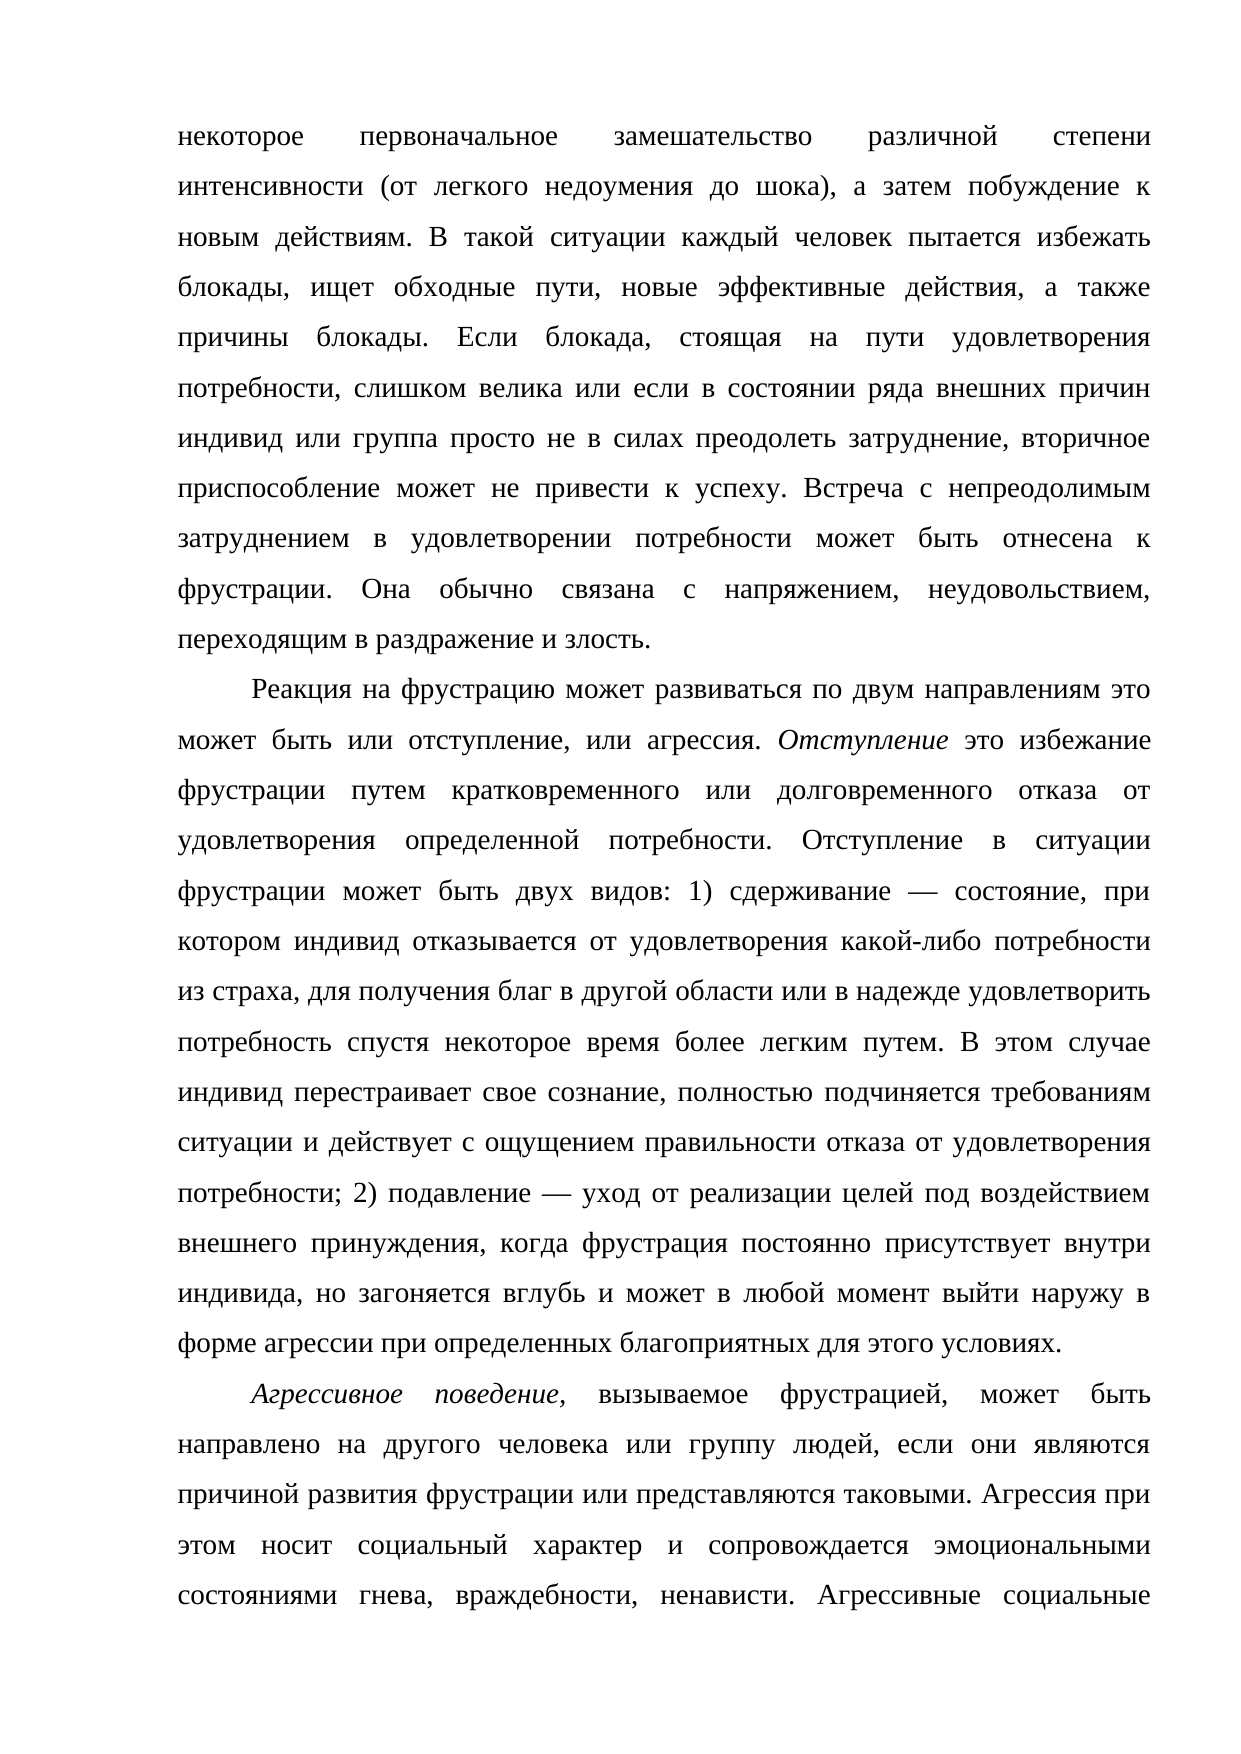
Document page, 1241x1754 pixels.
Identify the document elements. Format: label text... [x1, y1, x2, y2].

text Реакция на фрустрацию может развиваться по двум направлениям это может быть или отступление, или агрессия. Отступление это избежание фрустрации путем кратковременного или долговременного отказа от удовлетворения определенной потребности. Отступление в ситуации фрустрации может быть двух видов: 1) сдерживание — состояние, при котором индивид отказывается от удовлетворения какой-либо потребности из страха, для получения благ в другой области или в надежде удовлетворить потребность спустя некоторое время более легким путем. В этом случае индивид перестраивает свое сознание, полностью подчиняется требованиям ситуации и действует с ощущением правильности отказа от удовлетворения потребности; 2) подавление — уход от реализации целей под воздействием внешнего принуждения, когда фрустрация постоянно присутствует внутри индивида, но загоняется вглубь и может в любой момент выйти наружу в форме агрессии при определенных благоприятных для этого условиях. [177, 672, 1152, 1359]
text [177, 1376, 1152, 1611]
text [177, 118, 1152, 655]
